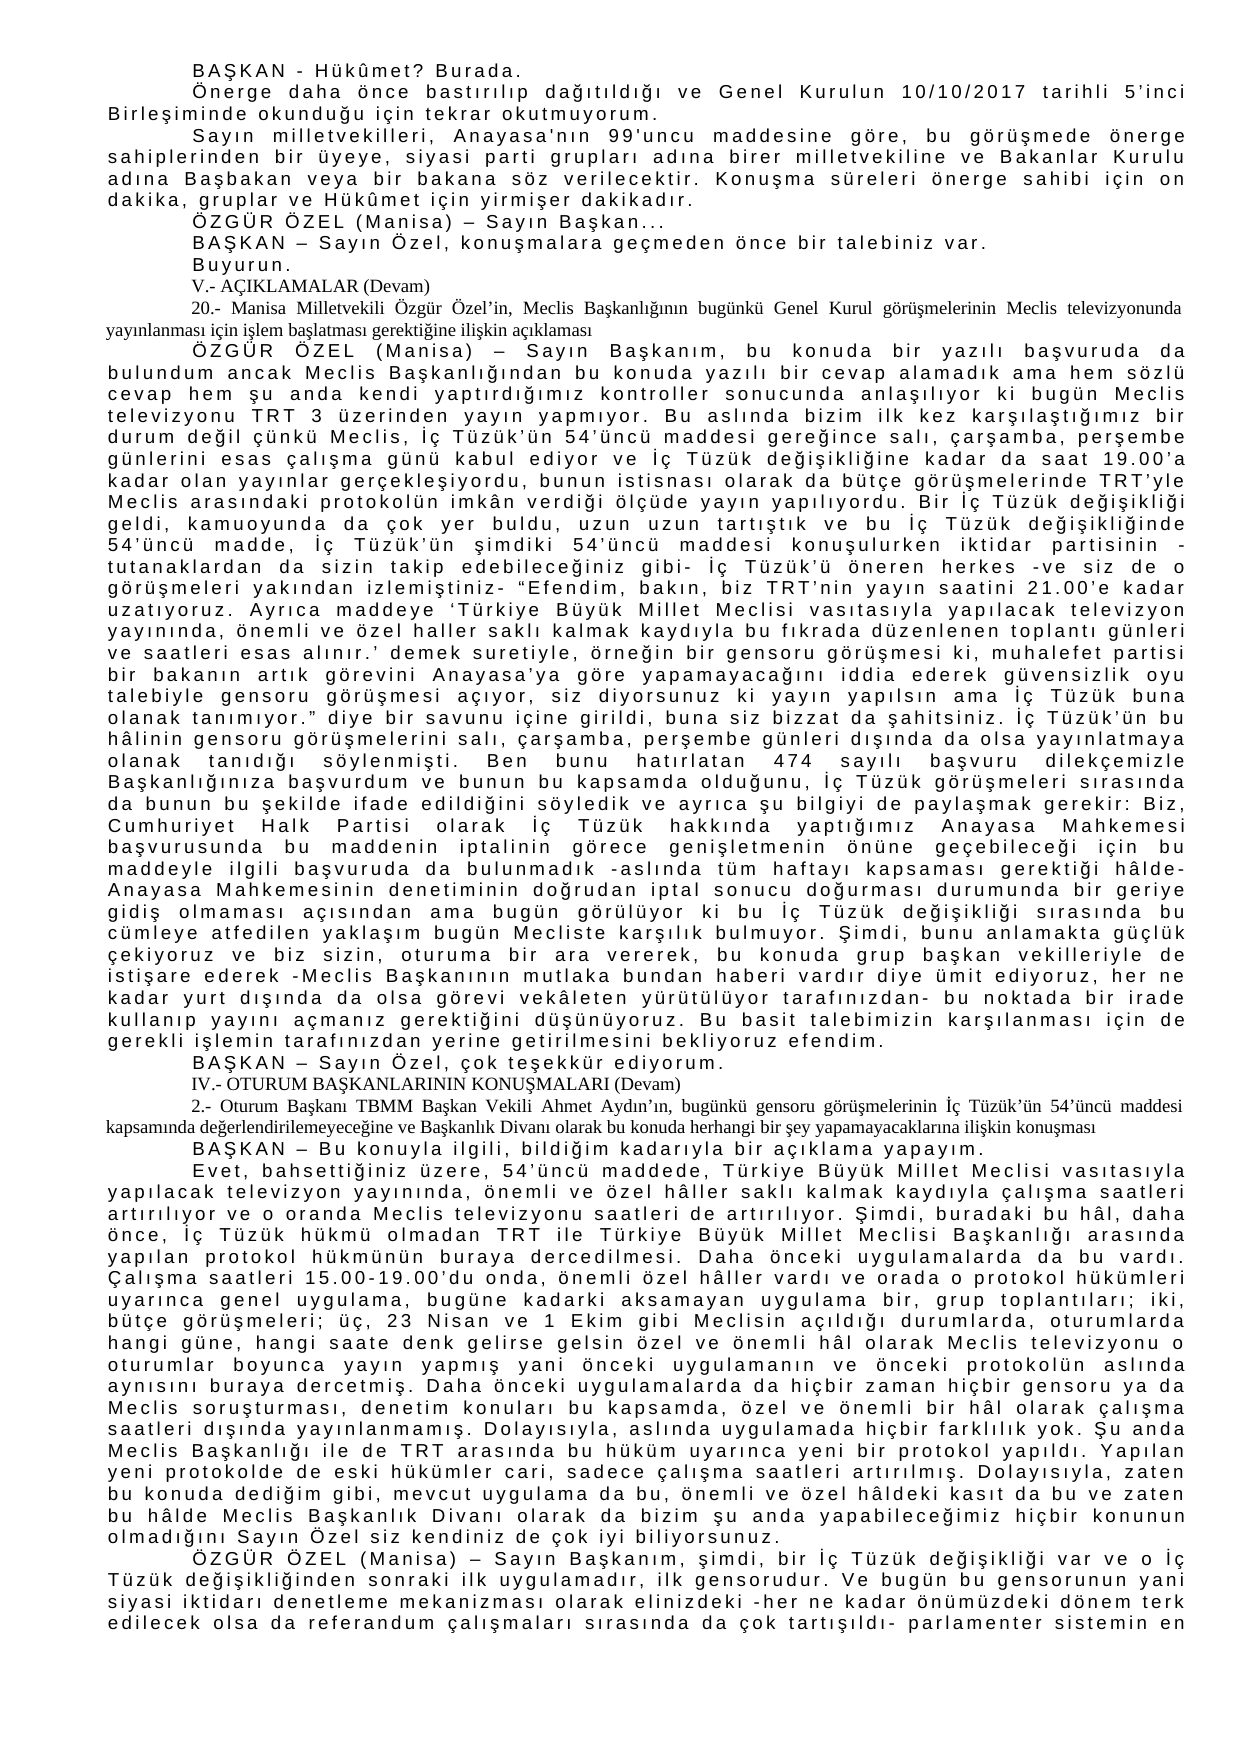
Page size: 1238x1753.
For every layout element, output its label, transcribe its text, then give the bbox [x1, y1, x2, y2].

text Buyurun. [108, 254, 1186, 275]
text V.- AÇIKLAMALAR (Devam) [106, 275, 1184, 297]
text 2.- Oturum Başkanı TBMM Başkan Vekili Ahmet Aydın’ın, bugünkü gensoru görüşmelerinin İç Tüzük’ün 54’üncü maddesi kapsamında değerlendirilemeyeceğine ve Başkanlık Divanı olarak bu konuda herhangi bir şey yapamayacaklarına ilişkin konuşması [106, 1095, 1184, 1138]
text IV.- OTURUM BAŞKANLARININ KONUŞMALARI (Devam) [106, 1073, 1184, 1095]
text Evet, bahsettiğiniz üzere, 54’üncü maddede, Türkiye Büyük Millet Meclisi vasıtasıyla yapılacak televizyon yayınında, önemli ve özel hâller saklı kalmak kaydıyla çalışma saatleri artırılıyor ve o oranda Meclis televizyonu saatleri de artırılıyor. Şimdi, buradaki bu hâl, daha önce, İç Tüzük hükmü olmadan TRT ile Türkiye Büyük Millet Meclisi Başkanlığı arasında yapılan protokol hükmünün buraya dercedilmesi. Daha önceki uygulamalarda da bu vardı. Çalışma saatleri 15.00-19.00’du onda, önemli özel hâller vardı ve orada o protokol hükümleri uyarınca genel uygulama, bugüne kadarki aksamayan uygulama bir, grup toplantıları; iki, bütçe görüşmeleri; üç, 23 Nisan ve 1 Ekim gibi Meclisin açıldığı durumlarda, oturumlarda hangi güne, hangi saate denk gelirse gelsin özel ve önemli hâl olarak Meclis televizyonu o oturumlar boyunca yayın yapmış yani önceki uygulamanın ve önceki protokolün aslında aynısını buraya dercetmiş. Daha önceki uygulamalarda da hiçbir zaman hiçbir gensoru ya da Meclis soruşturması, denetim konuları bu kapsamda, özel ve önemli bir hâl olarak çalışma saatleri dışında yayınlanmamış. Dolayısıyla, aslında uygulamada hiçbir farklılık yok. Şu anda Meclis Başkanlığı ile de TRT arasında bu hüküm uyarınca yeni bir protokol yapıldı. Yapılan yeni protokolde de eski hükümler cari, sadece çalışma saatleri artırılmış. Dolayısıyla, zaten bu konuda dediğim gibi, mevcut uygulama da bu, önemli ve özel hâldeki kasıt da bu ve zaten bu hâlde Meclis Başkanlık Divanı olarak da bizim şu anda yapabileceğimiz hiçbir konunun olmadığını Sayın Özel siz kendiniz de çok iyi biliyorsunuz. [108, 1159, 1186, 1547]
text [108, 1547, 1186, 1634]
text ÖZGÜR ÖZEL (Manisa) – Sayın Başkan... [108, 211, 1186, 232]
text BAŞKAN - Hükûmet? Burada. [108, 60, 1186, 81]
text BAŞKAN – Sayın Özel, konuşmalara geçmeden önce bir talebiniz var. [108, 232, 1186, 254]
text ÖZGÜR ÖZEL (Manisa) – Sayın Başkanım, bu konuda bir yazılı başvuruda da bulundum ancak Meclis Başkanlığından bu konuda yazılı bir cevap alamadık ama hem sözlü cevap hem şu anda kendi yaptırdığımız kontroller sonucunda anlaşılıyor ki bugün Meclis televizyonu TRT 3 üzerinden yayın yapmıyor. Bu aslında bizim ilk kez karşılaştığımız bir durum değil çünkü Meclis, İç Tüzük’ün 54’üncü maddesi gereğince salı, çarşamba, perşembe günlerini esas çalışma günü kabul ediyor ve İç Tüzük değişikliğine kadar da saat 19.00’a kadar olan yayınlar gerçekleşiyordu, bunun istisnası olarak da bütçe görüşmelerinde TRT’yle Meclis arasındaki protokolün imkân verdiği ölçüde yayın yapılıyordu. Bir İç Tüzük değişikliği geldi, kamuoyunda da çok yer buldu, uzun uzun tartıştık ve bu İç Tüzük değişikliğinde 54’üncü madde, İç Tüzük’ün şimdiki 54’üncü maddesi konuşulurken iktidar partisinin -tutanaklardan da sizin takip edebileceğiniz gibi- İç Tüzük’ü öneren herkes -ve siz de o görüşmeleri yakından izlemiştiniz- “Efendim, bakın, biz TRT’nin yayın saatini 21.00’e kadar uzatıyoruz. Ayrıca maddeye ‘Türkiye Büyük Millet Meclisi vasıtasıyla yapılacak televizyon yayınında, önemli ve özel haller saklı kalmak kaydıyla bu fıkrada düzenlenen toplantı günleri ve saatleri esas alınır.’ demek suretiyle, örneğin bir gensoru görüşmesi ki, muhalefet partisi bir bakanın artık görevini Anayasa’ya göre yapamayacağını iddia ederek güvensizlik oyu talebiyle gensoru görüşmesi açıyor, siz diyorsunuz ki yayın yapılsın ama İç Tüzük buna olanak tanımıyor.” diye bir savunu içine girildi, buna siz bizzat da şahitsiniz. İç Tüzük’ün bu hâlinin gensoru görüşmelerini salı, çarşamba, perşembe günleri dışında da olsa yayınlatmaya olanak tanıdığı söylenmişti. Ben bunu hatırlatan 474 sayılı başvuru dilekçemizle Başkanlığınıza başvurdum ve bunun bu kapsamda olduğunu, İç Tüzük görüşmeleri sırasında da bunun bu şekilde ifade edildiğini söyledik ve ayrıca şu bilgiyi de paylaşmak gerekir: Biz, Cumhuriyet Halk Partisi olarak İç Tüzük hakkında yaptığımız Anayasa Mahkemesi başvurusunda bu maddenin iptalinin görece genişletmenin önüne geçebileceği için bu maddeyle ilgili başvuruda da bulunmadık -aslında tüm haftayı kapsaması gerektiği hâlde- Anayasa Mahkemesinin denetiminin doğrudan iptal sonucu doğurması durumunda bir geriye gidiş olmaması açısından ama bugün görülüyor ki bu İç Tüzük değişikliği sırasında bu cümleye atfedilen yaklaşım bugün Mecliste karşılık bulmuyor. Şimdi, bunu anlamakta güçlük çekiyoruz ve biz sizin, oturuma bir ara vererek, bu konuda grup başkan vekilleriyle de istişare ederek -Meclis Başkanının mutlaka bundan haberi vardır diye ümit ediyoruz, her ne kadar yurt dışında da olsa görevi vekâleten yürütülüyor tarafınızdan- bu noktada bir irade kullanıp yayını açmanız gerektiğini düşünüyoruz. Bu basit talebimizin karşılanması için de gerekli işlemin tarafınızdan yerine getirilmesini bekliyoruz efendim. [108, 340, 1186, 1052]
text 20.- Manisa Milletvekili Özgür Özel’in, Meclis Başkanlığının bugünkü Genel Kurul görüşmelerinin Meclis televizyonunda yayınlanması için işlem başlatması gerektiğine ilişkin açıklaması [106, 297, 1184, 340]
text BAŞKAN – Bu konuyla ilgili, bildiğim kadarıyla bir açıklama yapayım. [108, 1138, 1186, 1159]
text Önerge daha önce bastırılıp dağıtıldığı ve Genel Kurulun 10/10/2017 tarihli 5’inci Birleşiminde okunduğu için tekrar okutmuyorum. [108, 81, 1186, 124]
text BAŞKAN – Sayın Özel, çok teşekkür ediyorum. [108, 1052, 1186, 1073]
text Sayın milletvekilleri, Anayasa'nın 99'uncu maddesine göre, bu görüşmede önerge sahiplerinden bir üyeye, siyasi parti grupları adına birer milletvekiline ve Bakanlar Kurulu adına Başbakan veya bir bakana söz verilecektir. Konuşma süreleri önerge sahibi için on dakika, gruplar ve Hükûmet için yirmişer dakikadır. [108, 124, 1186, 211]
